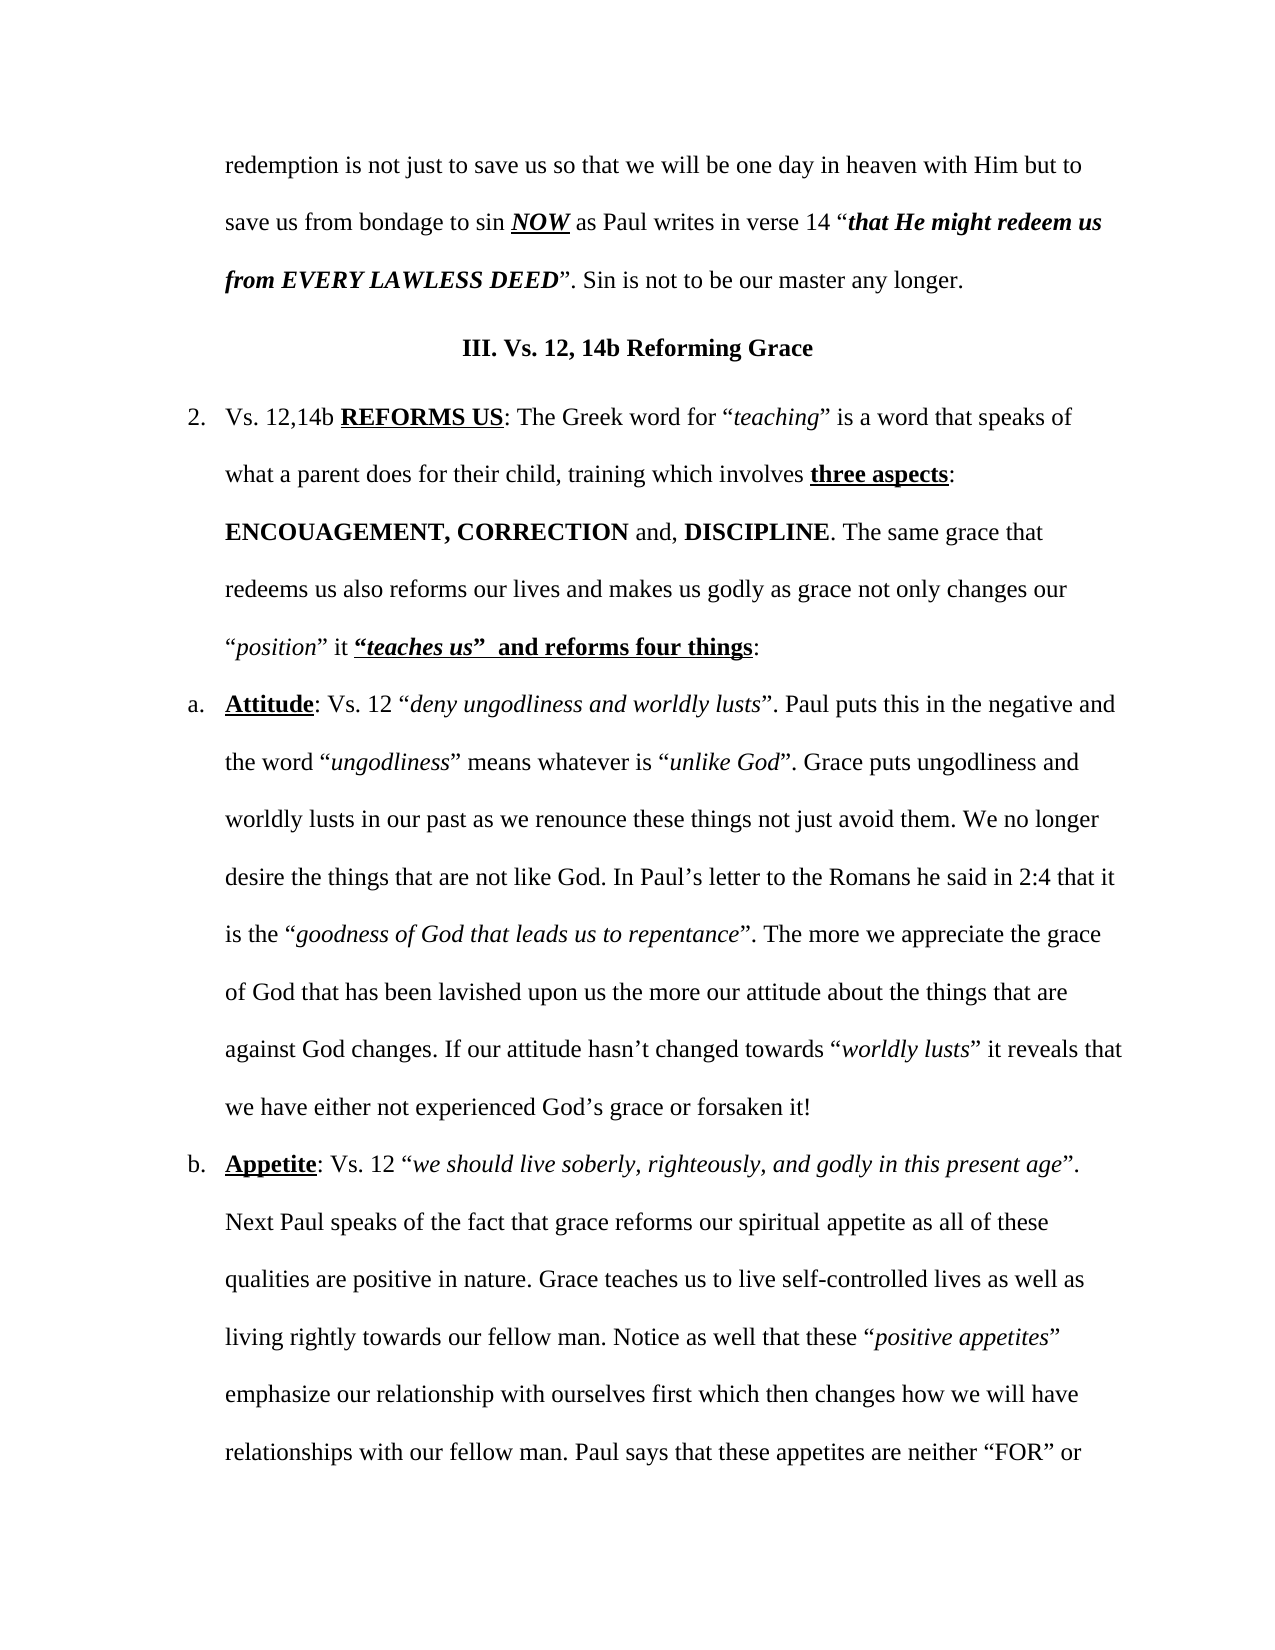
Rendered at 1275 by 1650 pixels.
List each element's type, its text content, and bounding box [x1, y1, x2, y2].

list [187, 150, 1125, 294]
list Attitude: Vs. 12 “deny ungodliness and worldly lusts”. Paul puts this in the negative and the word “ungodliness” means whatever is “unlike God”. Grace puts ungodliness and worldly lusts in our past as we renounce these things not just avoid them. We no longer desire the things that are not like God. In Paul’s letter to the Romans he said in 2:4 that it is the “goodness of God that leads us to repentance”. The more we appreciate the grace of God that has been lavished upon us the more our attitude about the things that are against God changes. If our attitude hasn’t changed towards “worldly lusts” it reveals that we have either not experienced God’s grace or forsaken it! [187, 689, 1125, 1121]
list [187, 1149, 1125, 1466]
text III. Vs. 12, 14b Reforming Grace [150, 333, 1125, 362]
list Vs. 12,14b REFORMS US: The Greek word for “teaching” is a word that speaks of what a parent does for their child, training which involves three aspects: ENCOUAGEMENT, CORRECTION and, DISCIPLINE. The same grace that redeems us also reforms our lives and makes us godly as grace not only changes our “position” it “teaches us” and reforms four things: [187, 402, 1125, 661]
